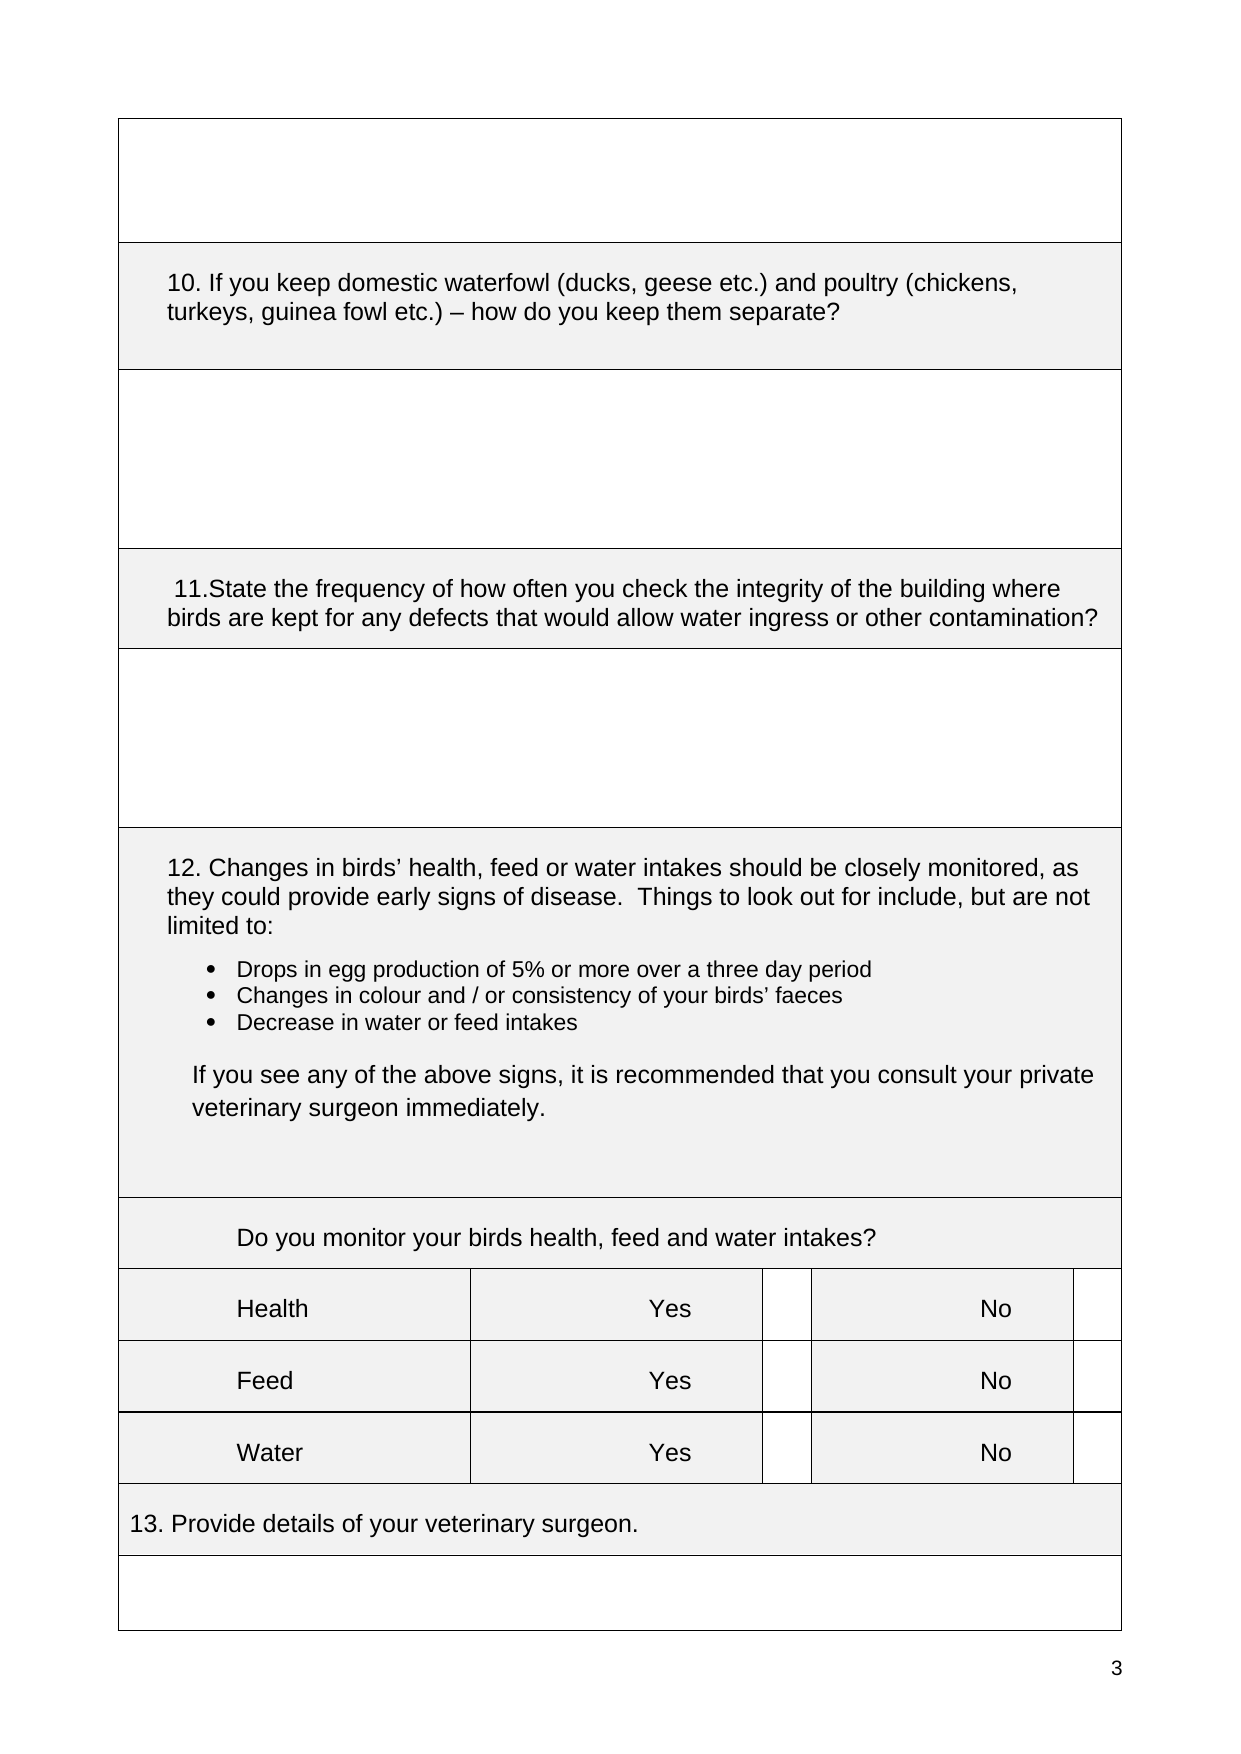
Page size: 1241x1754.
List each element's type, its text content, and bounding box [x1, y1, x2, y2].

table_cell Yes [471, 1413, 762, 1483]
table_cell 12. Changes in birds’ health, feed or water intakes should be closely monitored, as they could provide early signs of disease. Things to look out for include, but are not limited to: Drops in egg production of 5% or more over a three day period Changes in colour and / or consistency of your birds’ faeces Decrease in water or feed intakes If you see any of the above signs, it is recommended that you consult your private veterinary surgeon immediately. [119, 828, 1121, 1197]
table_cell [119, 649, 1121, 827]
table_cell Feed [119, 1341, 470, 1411]
table_cell [1074, 1269, 1121, 1340]
table_cell [119, 370, 1121, 548]
table_cell Yes [471, 1269, 762, 1340]
table_cell [1074, 1341, 1121, 1411]
table_cell Water [119, 1413, 470, 1483]
table_cell 13. Provide details of your veterinary surgeon. [119, 1484, 1121, 1554]
table_cell [119, 119, 1121, 242]
table_cell [1074, 1413, 1121, 1483]
table_cell [119, 1556, 1121, 1630]
table_cell 10. If you keep domestic waterfowl (ducks, geese etc.) and poultry (chickens, turkeys, guinea fowl etc.) – how do you keep them separate? [119, 243, 1121, 369]
table_cell Yes [471, 1341, 762, 1411]
table_cell No [812, 1341, 1073, 1411]
table_cell [763, 1269, 811, 1340]
table_cell 11.State the frequency of how often you check the integrity of the building where birds are kept for any defects that would allow water ingress or other contamination? [119, 549, 1121, 648]
table_cell Health [119, 1269, 470, 1340]
table_cell [763, 1341, 811, 1411]
table_cell [763, 1413, 811, 1483]
table_cell No [812, 1413, 1073, 1483]
table_cell No [812, 1269, 1073, 1340]
table_cell Do you monitor your birds health, feed and water intakes? [119, 1198, 1121, 1268]
